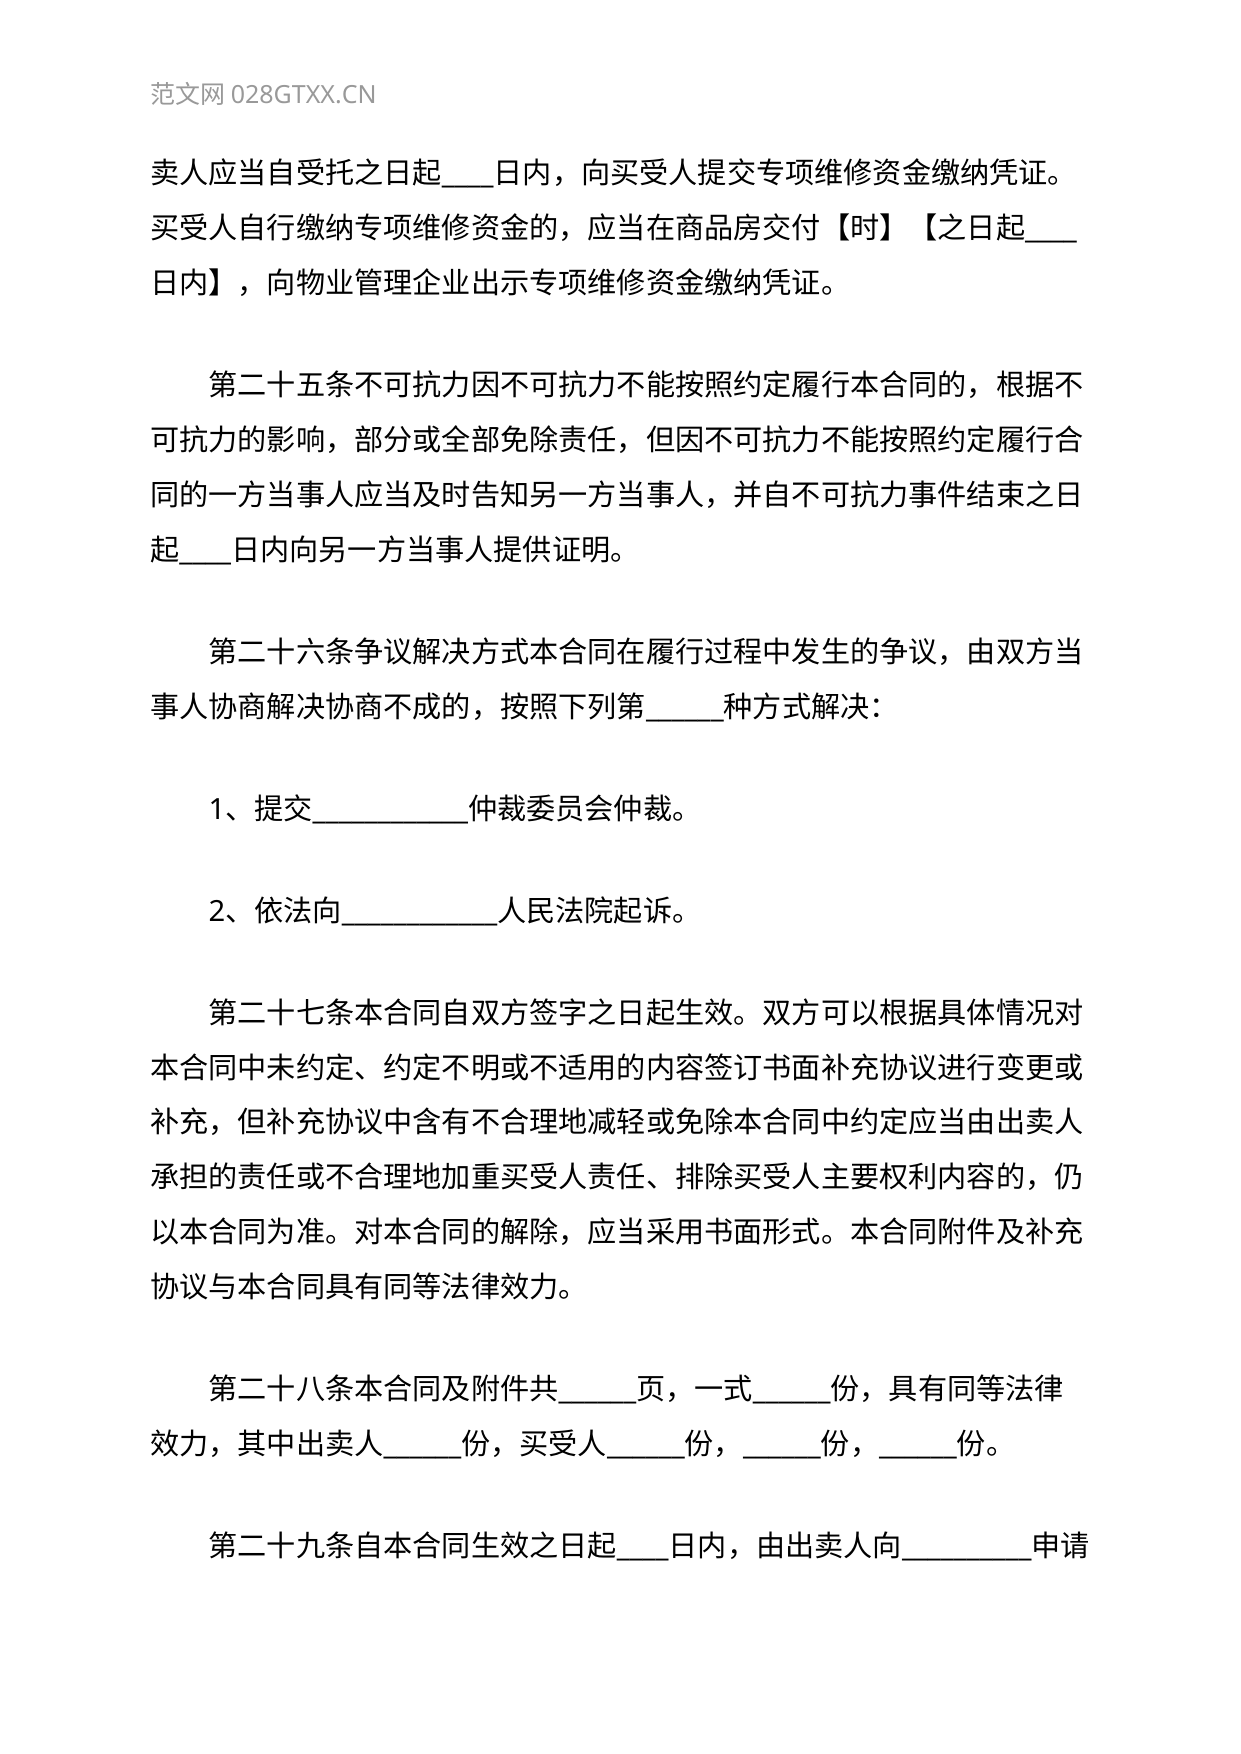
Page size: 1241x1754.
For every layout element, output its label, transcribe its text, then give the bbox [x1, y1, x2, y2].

text 第二十五条不可抗力因不可抗力不能按照约定履行本合同的，根据不可抗力的影响，部分或全部免除责任，但因不可抗力不能按照约定履行合同的一方当事人应当及时告知另一方当事人，并自不可抗力事件结束之日起____日内向另一方当事人提供证明。 [150, 362, 1090, 569]
text 1、提交____________仲裁委员会仲裁。 [150, 785, 1090, 828]
text 第二十八条本合同及附件共______页，一式______份，具有同等法律效力，其中出卖人______份，买受人______份，______份，______份。 [150, 1366, 1090, 1463]
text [150, 1522, 1090, 1565]
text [150, 150, 1090, 302]
text 第二十六条争议解决方式本合同在履行过程中发生的争议，由双方当事人协商解决协商不成的，按照下列第______种方式解决： [150, 628, 1090, 726]
text 2、依法向____________人民法院起诉。 [150, 887, 1090, 930]
text 第二十七条本合同自双方签字之日起生效。双方可以根据具体情况对本合同中未约定、约定不明或不适用的内容签订书面补充协议进行变更或补充，但补充协议中含有不合理地减轻或免除本合同中约定应当由出卖人承担的责任或不合理地加重买受人责任、排除买受人主要权利内容的，仍以本合同为准。对本合同的解除，应当采用书面形式。本合同附件及补充协议与本合同具有同等法律效力。 [150, 989, 1090, 1306]
